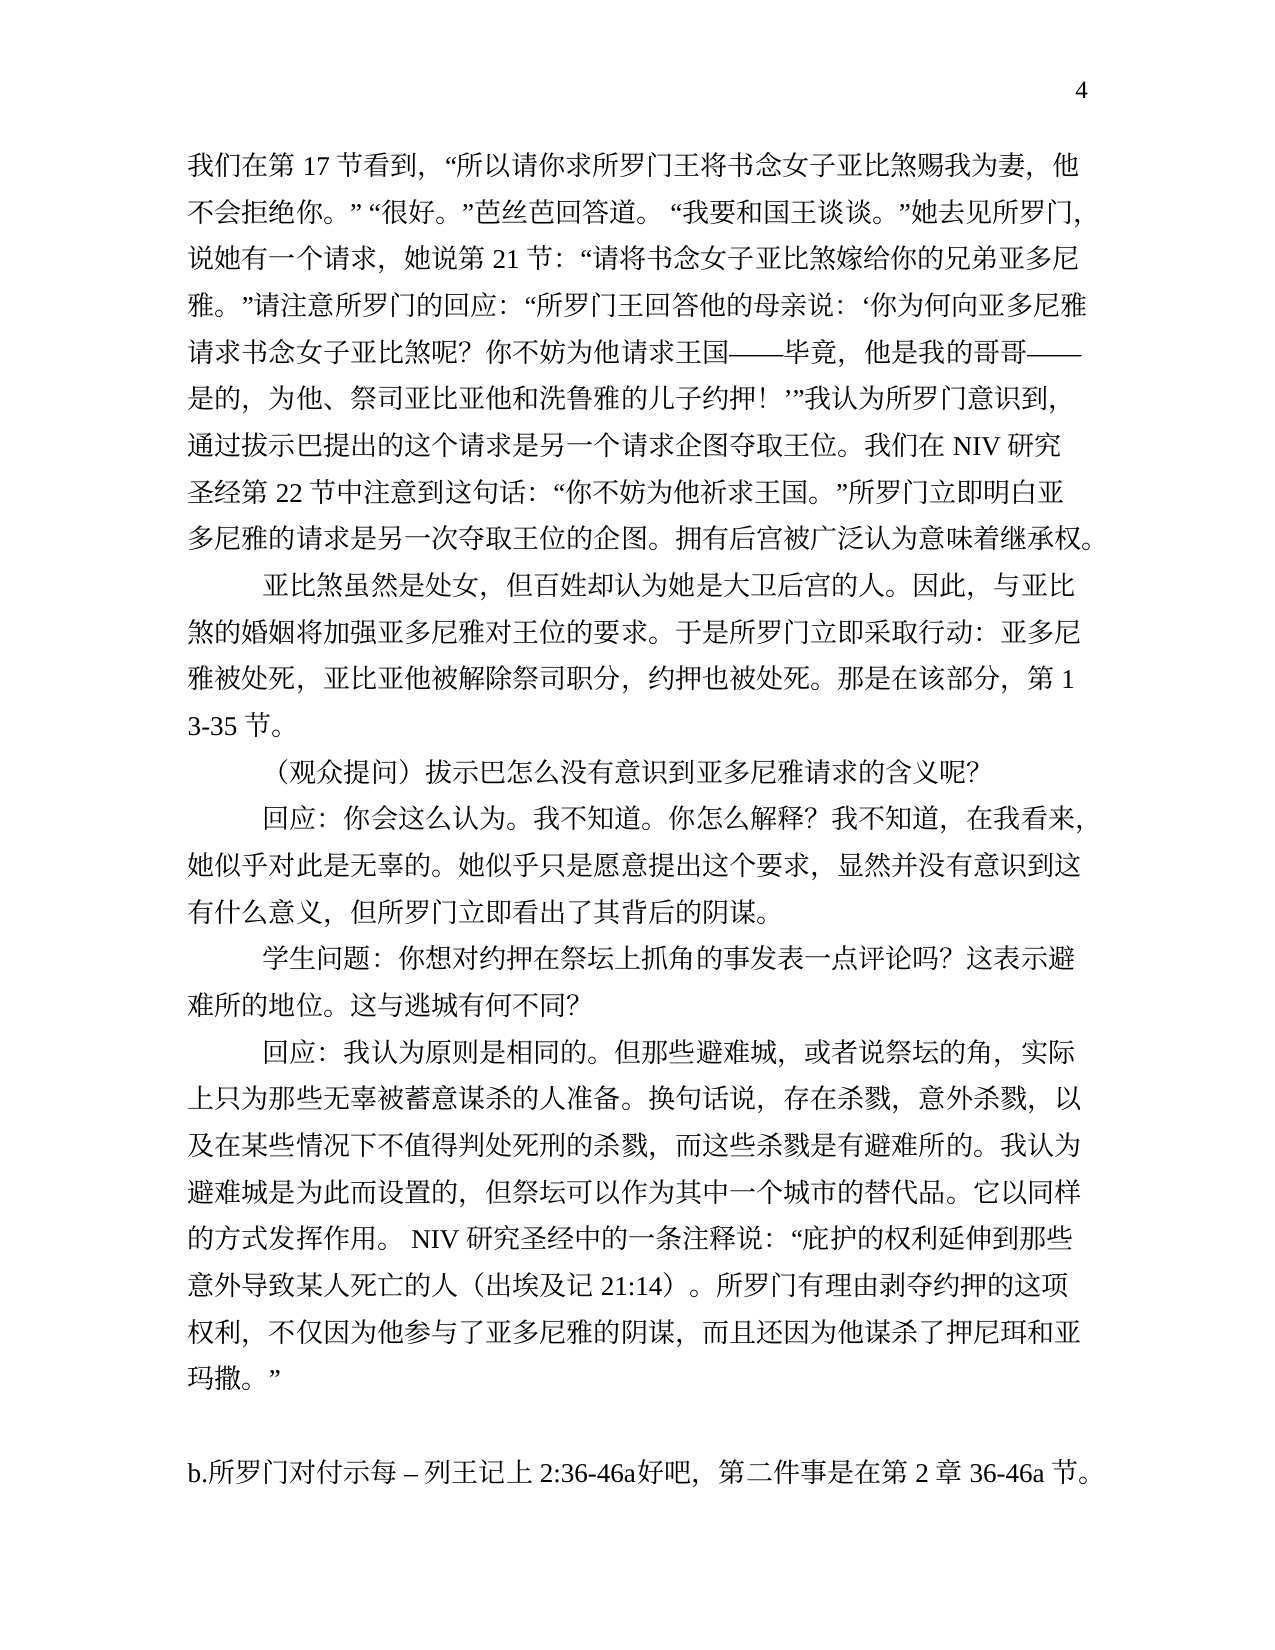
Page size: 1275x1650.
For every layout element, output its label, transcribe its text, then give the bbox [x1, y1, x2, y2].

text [187, 150, 1087, 554]
text （观众提问）拔示巴怎么没有意识到亚多尼雅请求的含义呢？ [187, 757, 1087, 788]
text 回应：你会这么认为。我不知道。你怎么解释？我不知道，在我看来，她似乎对此是无辜的。她似乎只是愿意提出这个要求，显然并没有意识到这有什么意义，但所罗门立即看出了其背后的阴谋。 [187, 803, 1087, 928]
text 亚比煞虽然是处女，但百姓却认为她是大卫后宫的人。因此，与亚比煞的婚姻将加强亚多尼雅对王位的要求。于是所罗门立即采取行动：亚多尼雅被处死，亚比亚他被解除祭司职分，约押也被处死。那是在该部分，第 13-35 节。 [187, 570, 1087, 741]
text 学生问题：你想对约押在祭坛上抓角的事发表一点评论吗？这表示避难所的地位。这与逃城有何不同？ [187, 943, 1087, 1021]
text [187, 1037, 1087, 1488]
